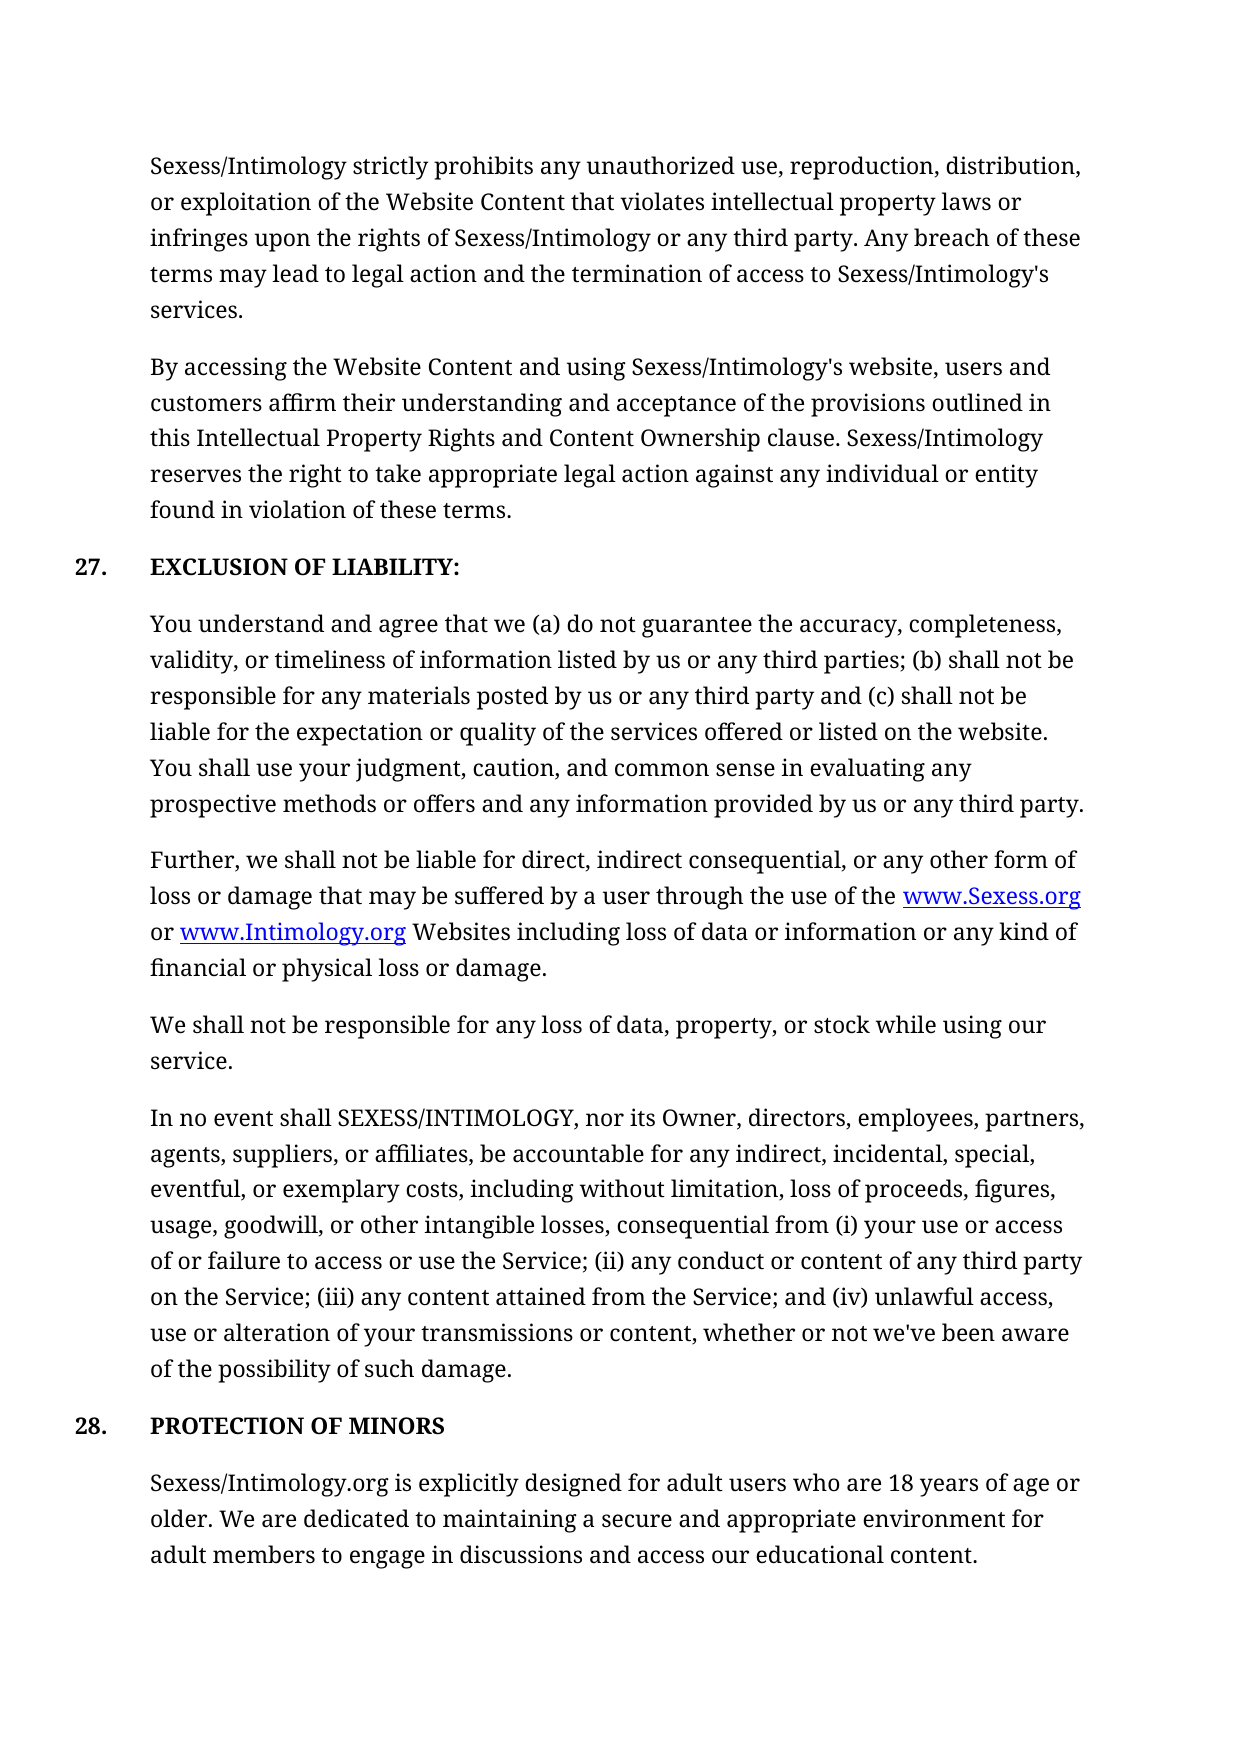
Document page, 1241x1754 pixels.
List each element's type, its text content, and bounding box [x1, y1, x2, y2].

text You understand and agree that we (a) do not guarantee the accuracy, completeness, validity, or timeliness of information listed by us or any third parties; (b) shall not be responsible for any materials posted by us or any third party and (c) shall not be liable for the expectation or quality of the services offered or listed on the website. You shall use your judgment, caution, and common sense in evaluating any prospective methods or offers and any information provided by us or any third party. [150, 608, 1090, 819]
text By accessing the Website Content and using Sexess/Intimology's website, users and customers affirm their understanding and acceptance of the provisions outlined in this Intellectual Property Rights and Content Ownership clause. Sexess/Intimology reserves the right to take appropriate legal action against any individual or entity found in violation of these terms. [150, 351, 1090, 526]
text We shall not be responsible for any loss of data, property, or stock while using our service. [150, 1009, 1090, 1076]
text Sexess/Intimology strictly prohibits any unauthorized use, reproduction, distribution, or exploitation of the Website Content that violates intellectual property laws or infringes upon the rights of Sexess/Intimology or any third party. Any breach of these terms may lead to legal action and the termination of access to Sexess/Intimology's services. [150, 150, 1090, 325]
text Further, we shall not be liable for direct, indirect consequential, or any other form of loss or damage that may be suffered by a user through the use of the www.Sexess.org or www.Intimology.org Websites including loss of data or information or any kind of financial or physical loss or damage. [150, 844, 1090, 983]
text In no event shall SEXESS/INTIMOLOGY, nor its Owner, directors, employees, partners, agents, suppliers, or affiliates, be accountable for any indirect, incidental, special, eventful, or exemplary costs, including without limitation, loss of proceeds, figures, usage, goodwill, or other intangible losses, consequential from (i) your use or access of or failure to access or use the Service; (ii) any conduct or content of any third party on the Service; (iii) any content attained from the Service; and (iv) unlawful access, use or alteration of your transmissions or content, whether or not we've been aware of the possibility of such damage. [150, 1102, 1090, 1384]
list PROTECTION OF MINORS [75, 1410, 1090, 1441]
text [150, 1467, 1090, 1570]
list EXCLUSION OF LIABILITY: [75, 551, 1090, 582]
